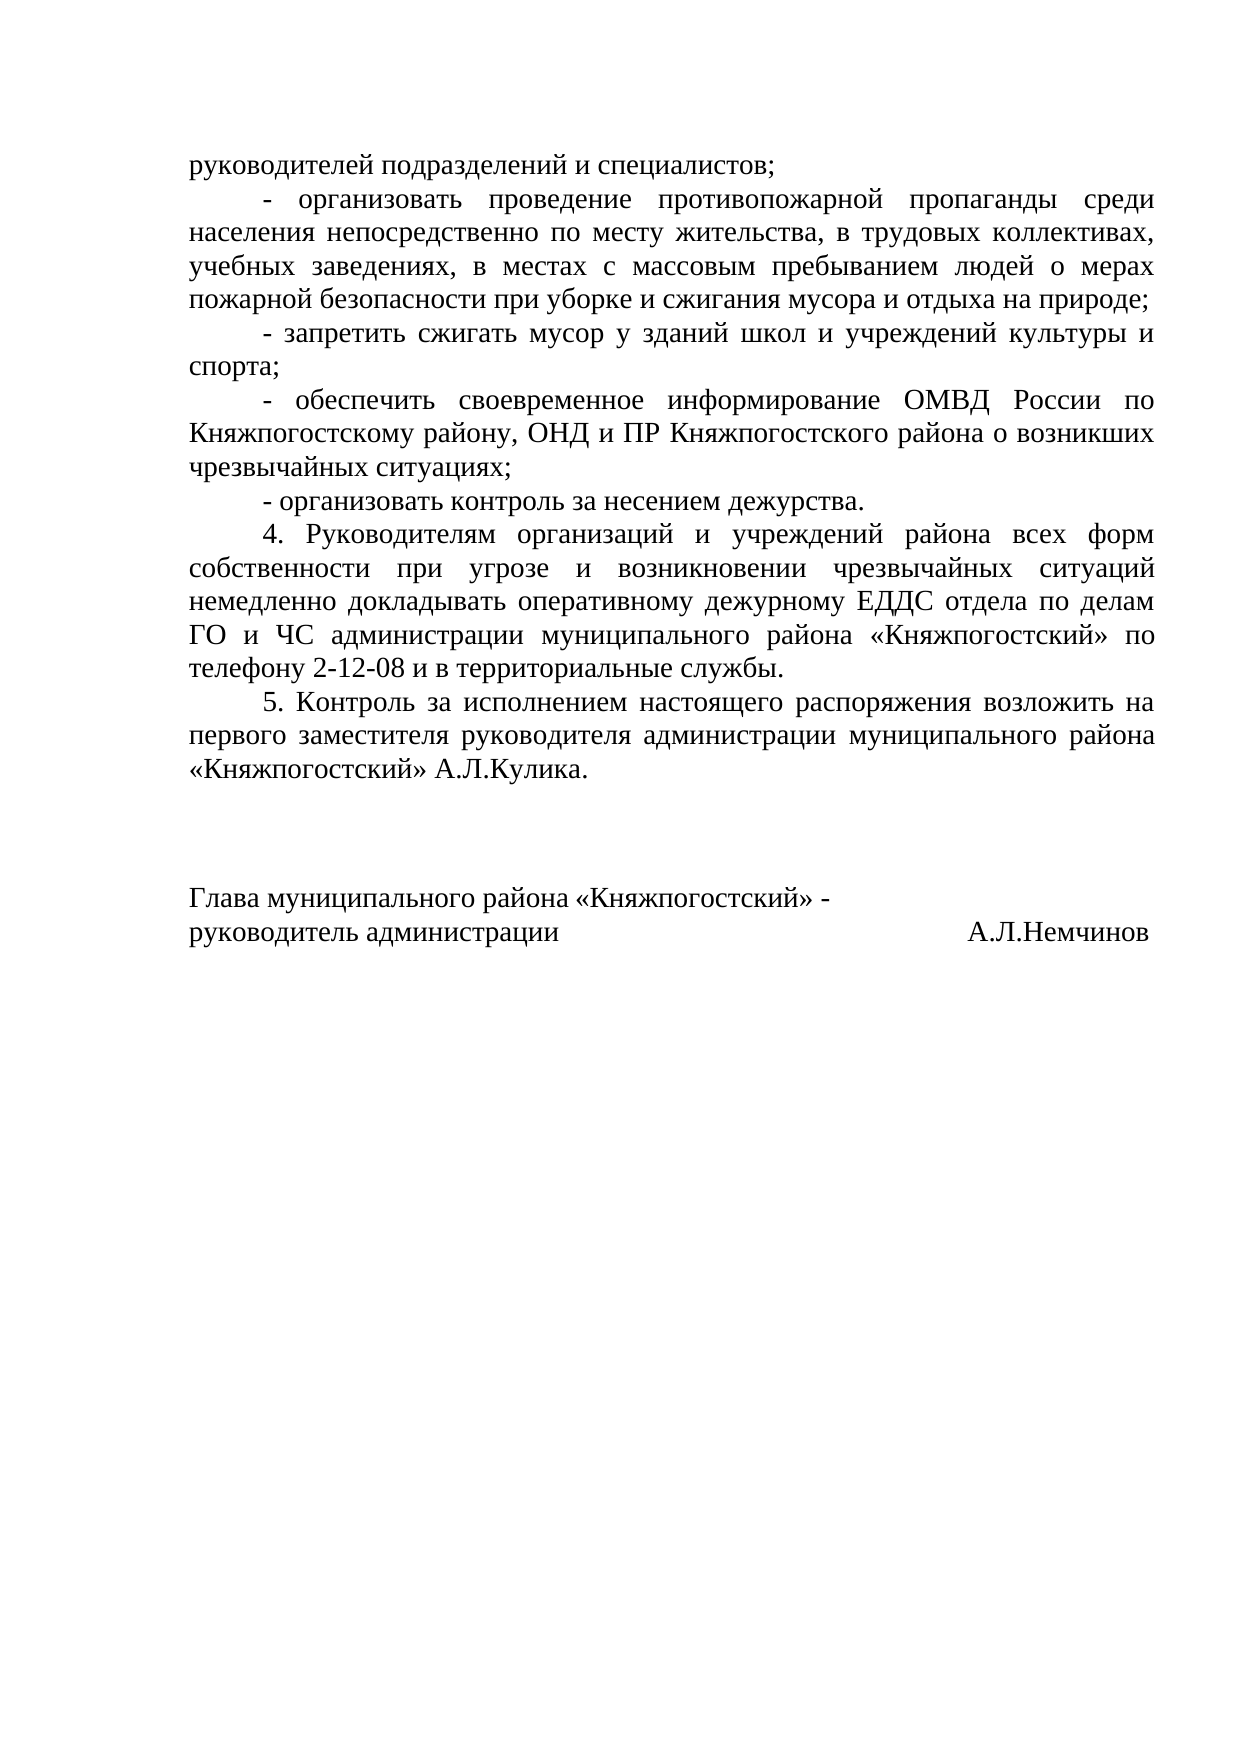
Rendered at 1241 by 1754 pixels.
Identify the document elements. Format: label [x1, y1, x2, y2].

table_header [177, 118, 1167, 1604]
